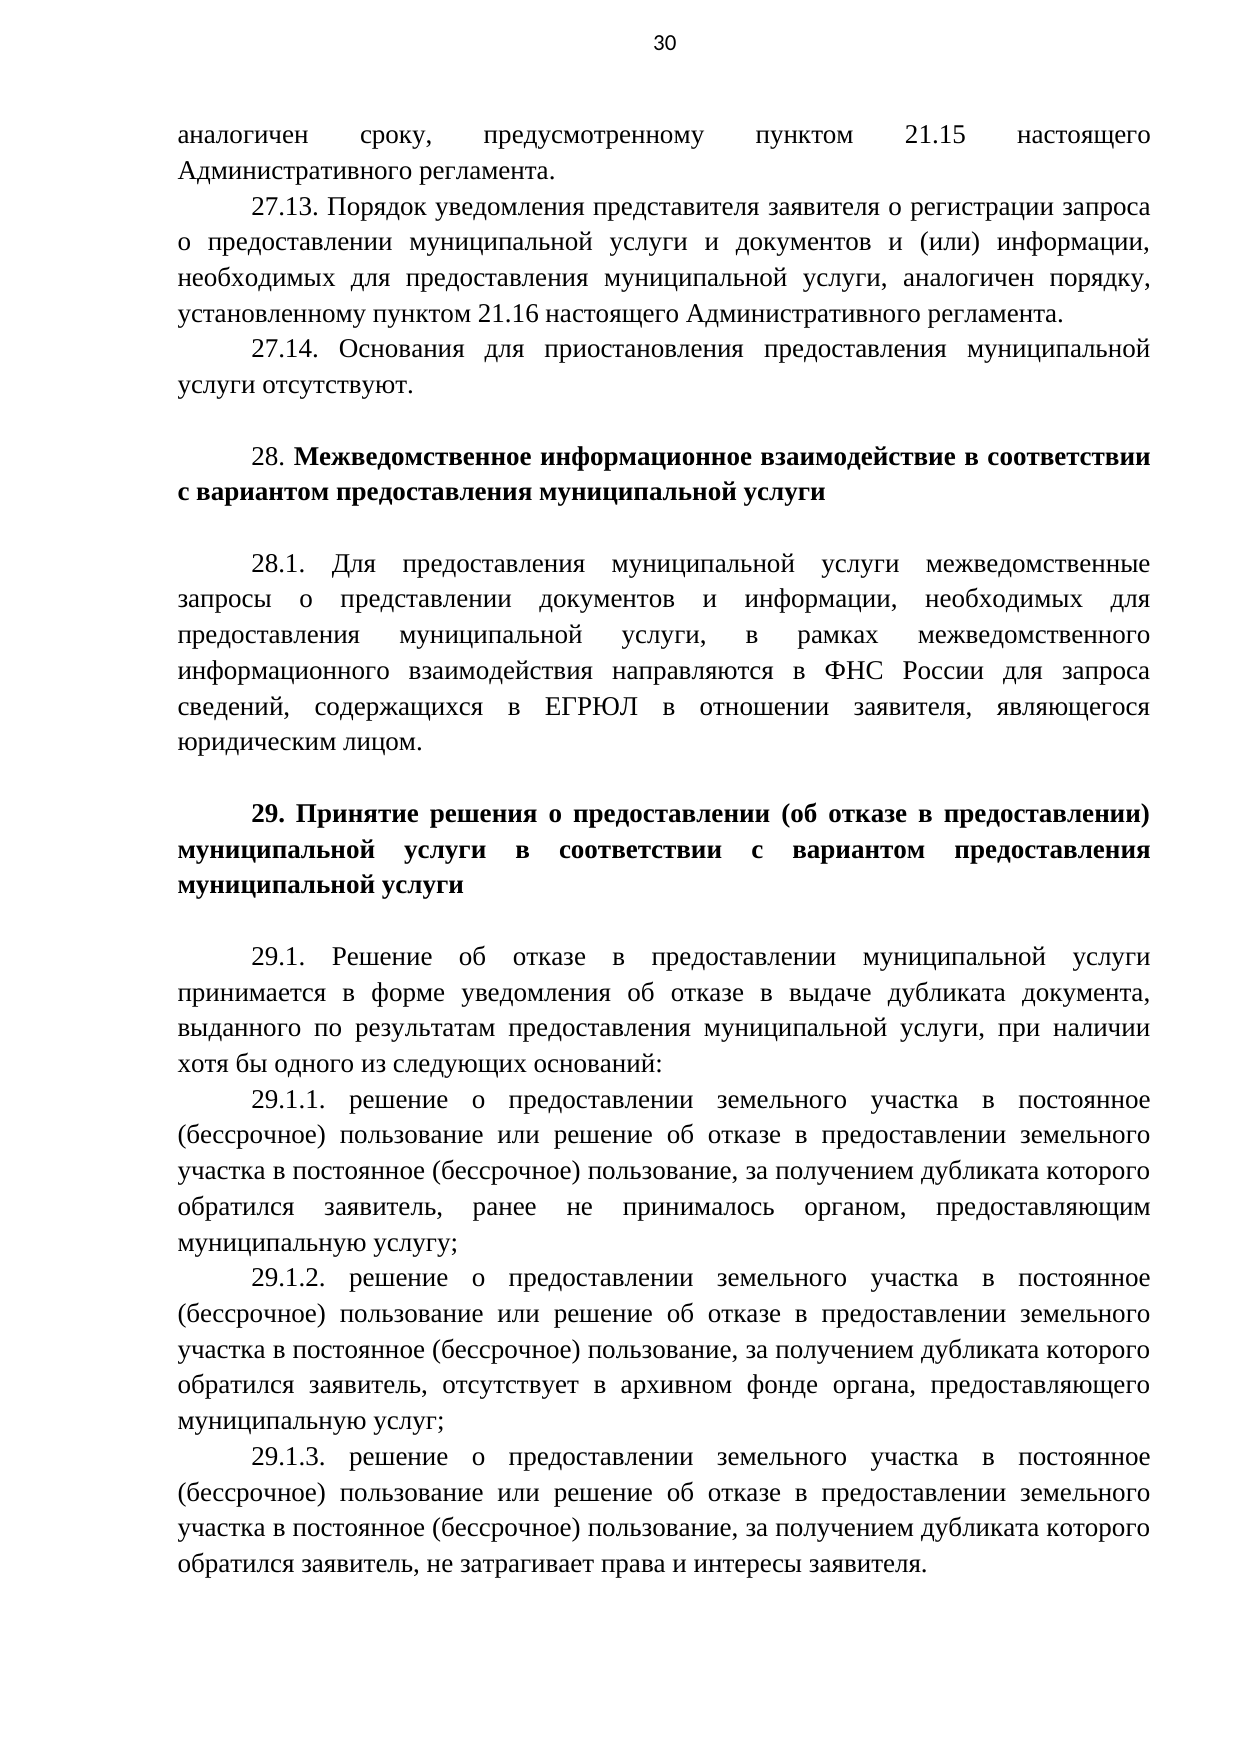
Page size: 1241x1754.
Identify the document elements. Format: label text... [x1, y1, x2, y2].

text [177, 118, 1152, 185]
text 29.1. Решение об отказе в предоставлении муниципальной услуги принимается в форме уведомления об отказе в выдаче дубликата документа, выданного по результатам предоставления муниципальной услуги, при наличии хотя бы одного из следующих оснований: [177, 940, 1152, 1078]
text 28. Межведомственное информационное взаимодействие в соответствии с вариантом предоставления муниципальной услуги [177, 440, 1152, 507]
text 29. Принятие решения о предоставлении (об отказе в предоставлении) муниципальной услуги в соответствии с вариантом предоставления муниципальной услуги [177, 797, 1152, 899]
text 29.1.3. решение о предоставлении земельного участка в постоянное (бессрочное) пользование или решение об отказе в предоставлении земельного участка в постоянное (бессрочное) пользование, за получением дубликата которого обратился заявитель, не затрагивает права и интересы заявителя. [177, 1440, 1152, 1578]
text 29.1.2. решение о предоставлении земельного участка в постоянное (бессрочное) пользование или решение об отказе в предоставлении земельного участка в постоянное (бессрочное) пользование, за получением дубликата которого обратился заявитель, отсутствует в архивном фонде органа, предоставляющего муниципальную услуг; [177, 1261, 1152, 1436]
text 29.1.1. решение о предоставлении земельного участка в постоянное (бессрочное) пользование или решение об отказе в предоставлении земельного участка в постоянное (бессрочное) пользование, за получением дубликата которого обратился заявитель, ранее не принималось органом, предоставляющим муниципальную услугу; [177, 1083, 1152, 1257]
text 27.14. Основания для приостановления предоставления муниципальной услуги отсутствуют. [177, 332, 1152, 399]
text 28.1. Для предоставления муниципальной услуги межведомственные запросы о представлении документов и информации, необходимых для предоставления муниципальной услуги, в рамках межведомственного информационного взаимодействия направляются в ФНС России для запроса сведений, содержащихся в ЕГРЮЛ в отношении заявителя, являющегося юридическим лицом. [177, 547, 1152, 757]
text 27.13. Порядок уведомления представителя заявителя о регистрации запроса о предоставлении муниципальной услуги и документов и (или) информации, необходимых для предоставления муниципальной услуги, аналогичен порядку, установленному пунктом 21.16 настоящего Административного регламента. [177, 189, 1152, 328]
